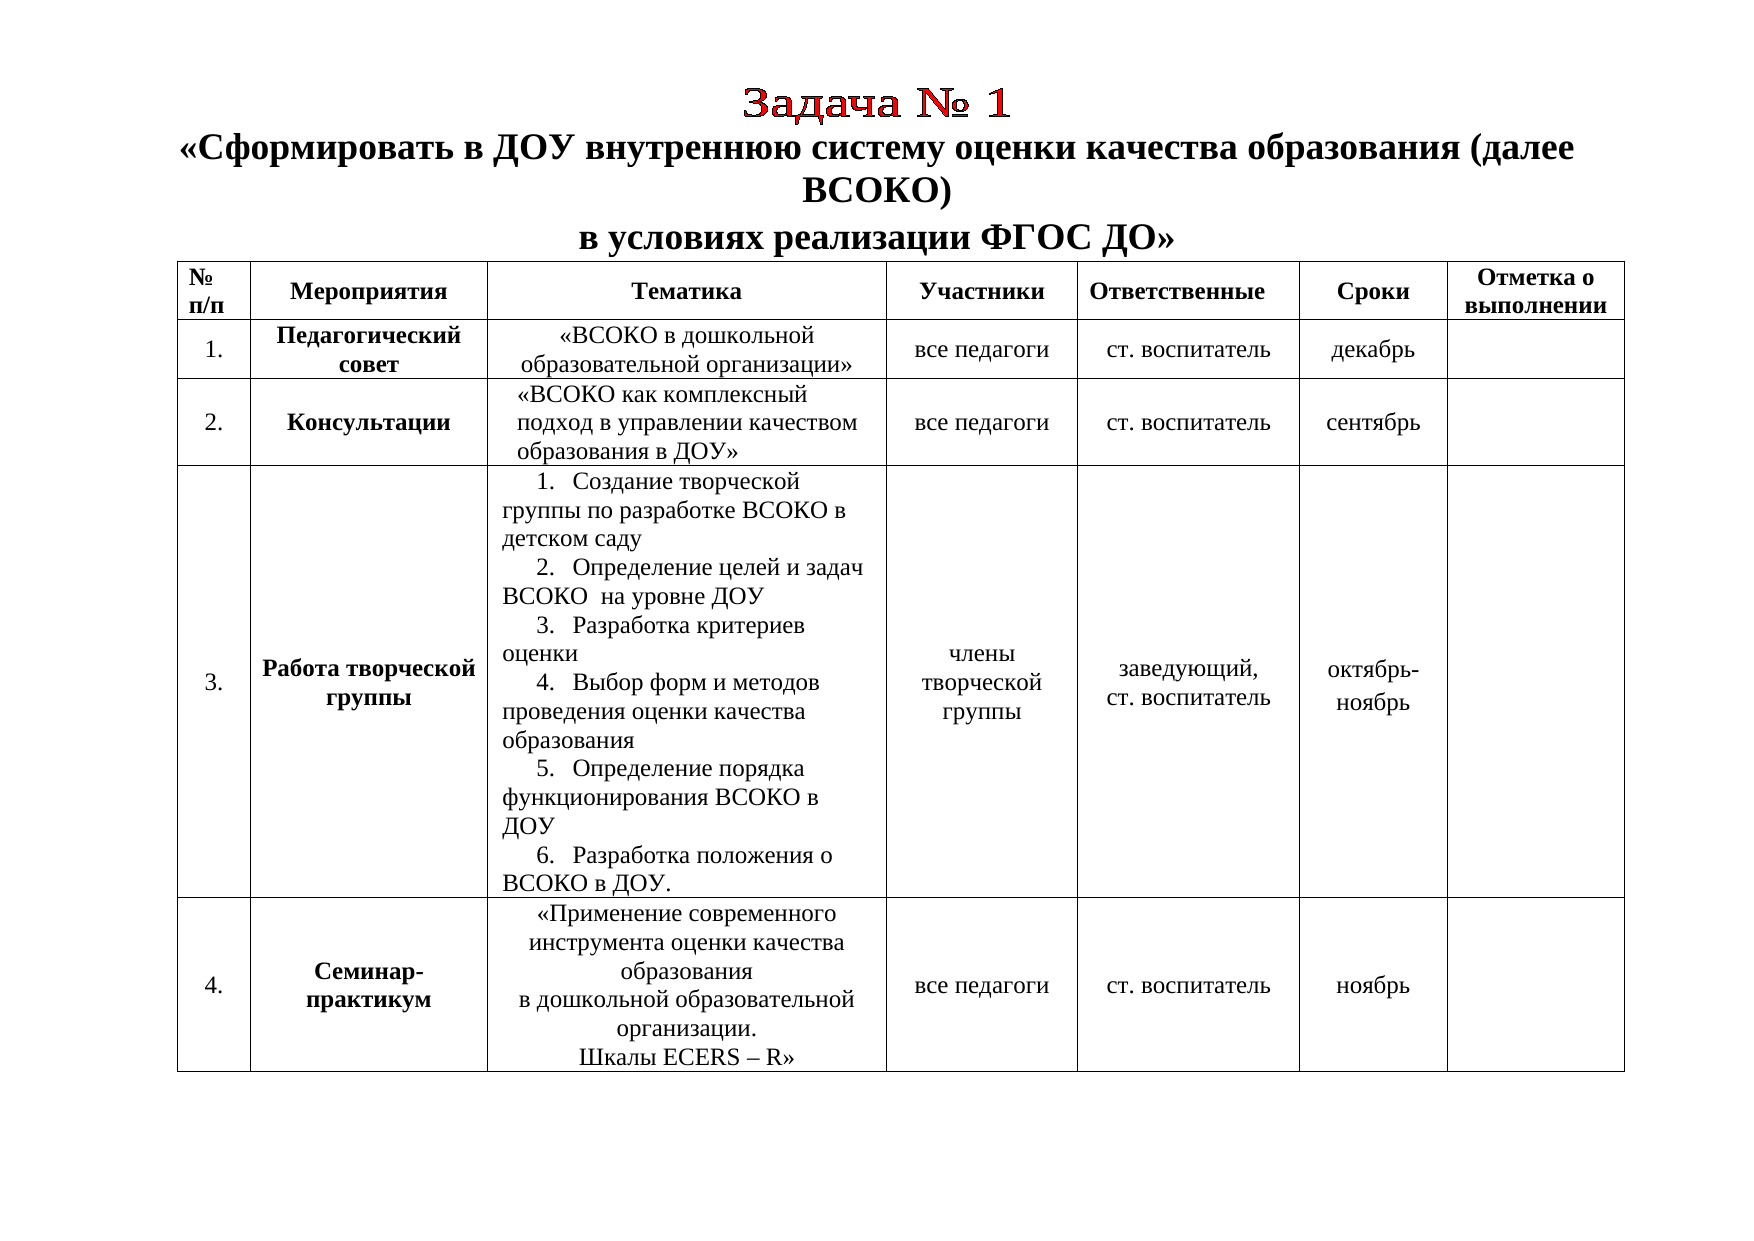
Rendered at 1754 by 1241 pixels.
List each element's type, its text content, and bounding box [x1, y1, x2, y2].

table_cell все педагоги [887, 898, 1077, 1071]
table_cell [1448, 898, 1624, 1071]
table_header Ответственные [1078, 262, 1299, 319]
table_header Тематика [488, 262, 886, 319]
table_header Сроки [1300, 262, 1447, 319]
table_cell сентябрь [1300, 379, 1447, 465]
table_cell ст. воспитатель [1078, 898, 1299, 1071]
table_cell 4. [178, 898, 250, 1071]
table_cell члены творческой группы [887, 466, 1077, 897]
table_header Участники [887, 262, 1077, 319]
table_cell «ВСОКО как комплексный подход в управлении качеством образования в ДОУ» [488, 379, 886, 465]
table_cell «Применение современного инструмента оценки качества образования в дошкольной образовательной организации. Шкалы ECERS – R» [488, 898, 886, 1071]
table_header № п/п [178, 262, 250, 319]
text в условиях реализации ФГОС ДО» [118, 214, 1636, 257]
table_cell Семинар-практикум [251, 898, 487, 1071]
table_header Мероприятия [251, 262, 487, 319]
table_cell 1. [178, 320, 250, 378]
table_cell Консультации [251, 379, 487, 465]
table_cell Педагогический совет [251, 320, 487, 378]
table_cell «ВСОКО в дошкольной образовательной организации» [488, 320, 886, 378]
table_cell заведующий, ст. воспитатель [1078, 466, 1299, 897]
table_cell все педагоги [887, 320, 1077, 378]
table_cell октябрь-ноябрь [1300, 466, 1447, 897]
table_cell Создание творческой группы по разработке ВСОКО в детском саду Определение целей и задач ВСОКО на уровне ДОУ Разработка критериев оценки Выбор форм и методов проведения оценки качества образования Определение порядка функционирования ВСОКО в ДОУ Разработка положения о ВСОКО в ДОУ. [488, 466, 886, 897]
table_cell [1448, 466, 1624, 897]
table_header Отметка о выполнении [1448, 262, 1624, 319]
table_cell Работа творческой группы [251, 466, 487, 897]
table_cell [1448, 320, 1624, 378]
table_cell ноябрь [1300, 898, 1447, 1071]
table_cell [1448, 379, 1624, 465]
table_cell ст. воспитатель [1078, 320, 1299, 378]
table_cell 3. [178, 466, 250, 897]
table_cell 2. [178, 379, 250, 465]
text «Сформировать в ДОУ внутреннюю систему оценки качества образования (далее ВСОКО) [118, 125, 1636, 211]
table_cell ст. воспитатель [1078, 379, 1299, 465]
table_cell декабрь [1300, 320, 1447, 378]
table_cell все педагоги [887, 379, 1077, 465]
